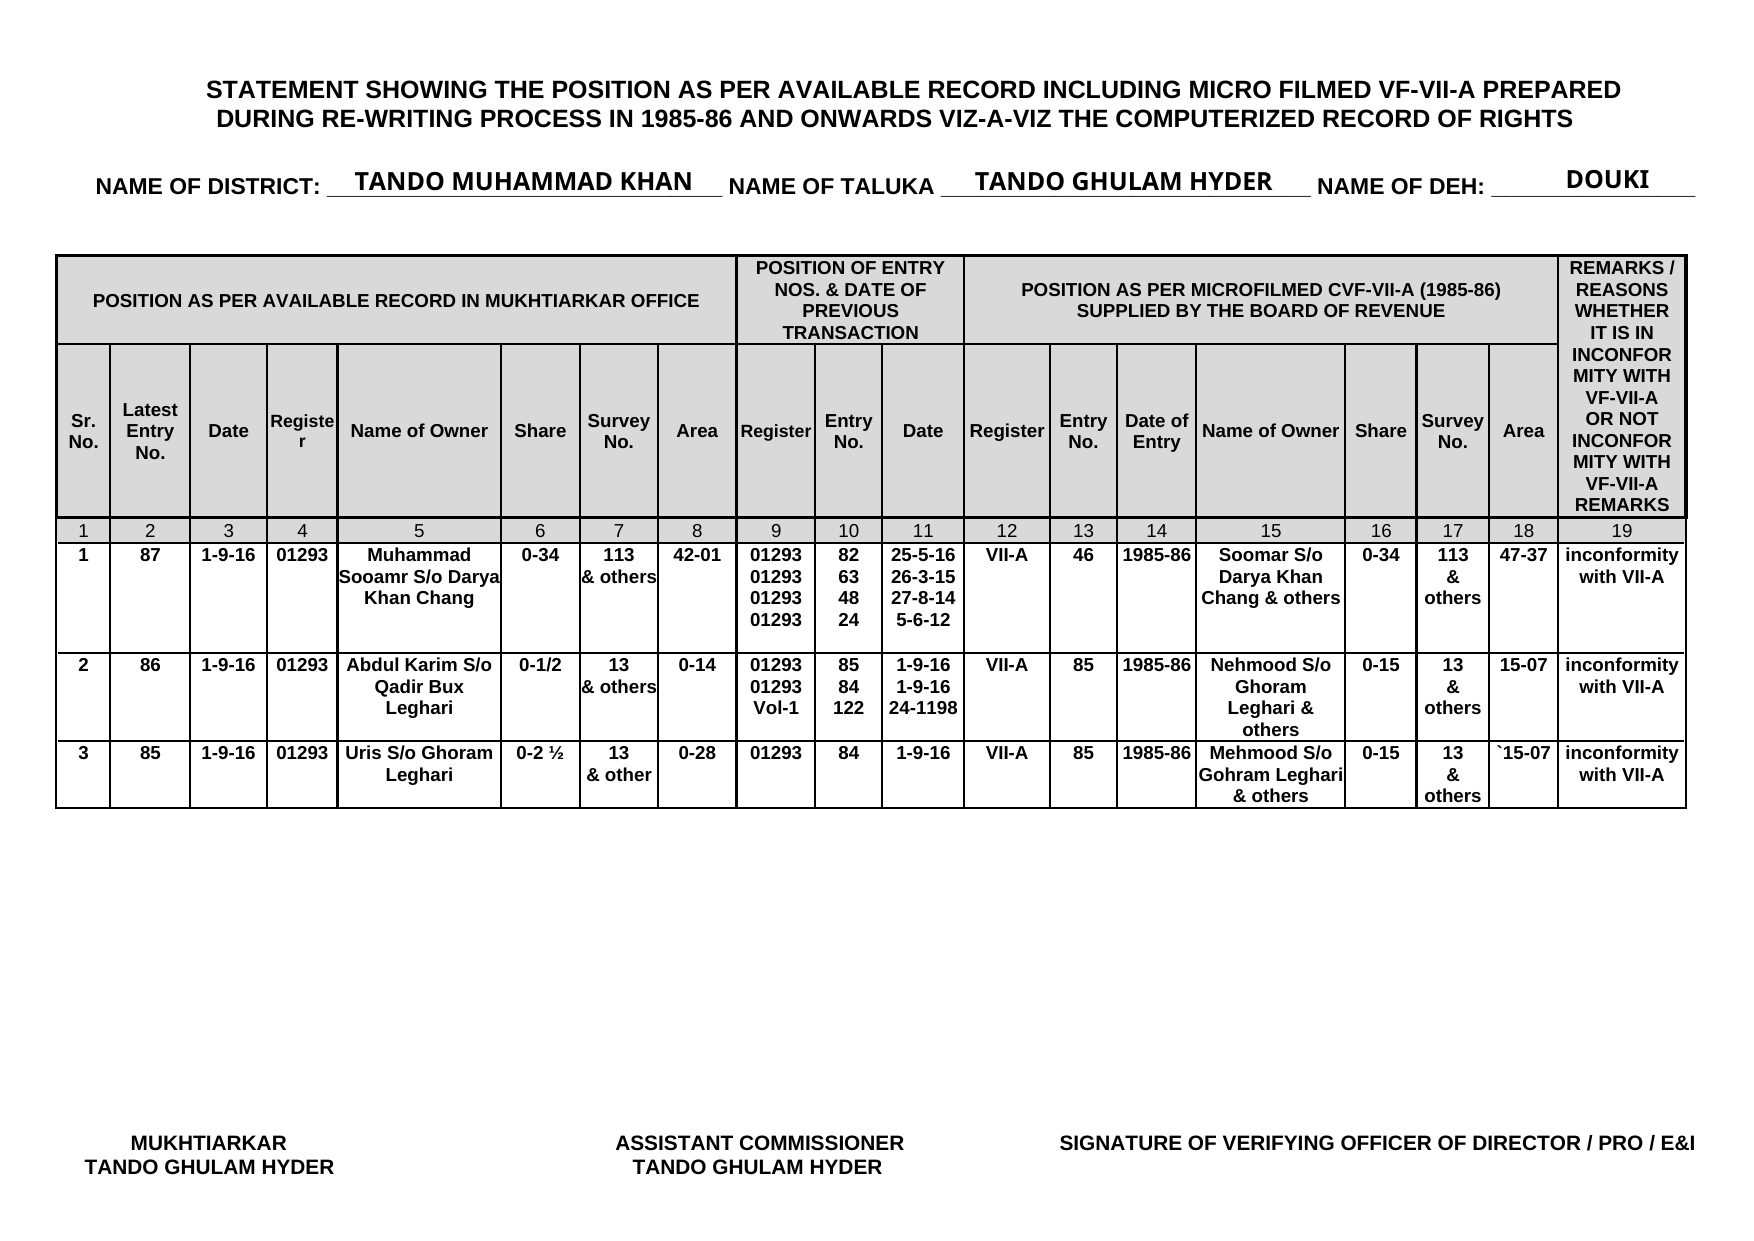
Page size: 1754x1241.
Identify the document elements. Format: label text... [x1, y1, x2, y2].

table_header POSITION OF ENTRY NOS. & DATE OF PREVIOUS TRANSACTION [738, 257, 963, 343]
table_cell 9 [738, 519, 814, 542]
table_cell 0-1/2 [502, 654, 579, 740]
table_cell 13 & others [1418, 742, 1488, 807]
table_cell Area [1490, 345, 1557, 516]
table_cell 01293 01293 01293 01293 [738, 544, 814, 652]
table_cell 0-14 [659, 654, 735, 740]
table_cell Mehmood S/o Gohram Leghari & others [1197, 742, 1344, 807]
table_cell Survey No. [1418, 345, 1488, 516]
table_header REMARKS / REASONS WHETHER IT IS IN INCONFORMITY WITH VF-VII-A OR NOT INCONFORMITY WITH VF-VII-A REMARKS [1559, 257, 1684, 516]
table_header POSITION AS PER MICROFILMED CVF-VII-A (1985-86) SUPPLIED BY THE BOARD OF REVENUE [965, 257, 1557, 343]
table_cell 42-01 [659, 544, 735, 652]
table_cell 01293 [268, 742, 336, 807]
table_cell 2 [57, 652, 109, 740]
table_cell 18 [1490, 519, 1557, 542]
table_cell 0-15 [1346, 654, 1415, 740]
table_cell 10 [816, 519, 881, 542]
table_cell 85 [1051, 742, 1116, 807]
table_cell 113 & others [1418, 544, 1488, 652]
table_cell 8 [659, 519, 735, 542]
table_cell Date [191, 345, 266, 516]
table_cell 85 84 122 [816, 654, 881, 740]
table_cell Date [883, 345, 963, 516]
table_cell `15-07 [1490, 742, 1557, 807]
table_cell inconformity with VII-A [1559, 542, 1685, 652]
table_cell inconformity with VII-A [1559, 652, 1685, 740]
table_cell 3 [191, 519, 266, 542]
table_cell 13 & other [581, 742, 657, 807]
table_cell 0-28 [659, 742, 735, 807]
table_cell 7 [581, 519, 657, 542]
table_cell VII-A [965, 544, 1049, 652]
table_cell 46 [1051, 544, 1116, 652]
table_cell 1-9-16 [191, 654, 266, 740]
table_cell 0-34 [1346, 544, 1415, 652]
table_cell 01293 01293 Vol-1 [738, 654, 814, 740]
table_cell Register [965, 345, 1049, 516]
table_cell Muhammad Sooamr S/o Darya Khan Chang [339, 544, 500, 652]
table_cell Uris S/o Ghoram Leghari [339, 742, 500, 807]
table_cell 4 [268, 519, 336, 542]
table_cell VII-A [965, 742, 1049, 807]
table_cell 0-2 ½ [502, 742, 579, 807]
table_cell 2 [111, 519, 189, 542]
table_cell 85 [1051, 654, 1116, 740]
table_cell 1 [57, 542, 109, 652]
table_cell 19 [1559, 519, 1685, 542]
table_cell 01293 [268, 544, 336, 652]
table_cell Date of Entry [1118, 345, 1195, 516]
table_cell Register [268, 345, 336, 516]
table_cell 13 & others [1418, 654, 1488, 740]
table_cell 1-9-16 [883, 742, 963, 807]
table_cell inconformity with VII-A [1559, 740, 1685, 807]
table_cell 25-5-16 26-3-15 27-8-14 5-6-12 [883, 544, 963, 652]
table_cell 12 [965, 519, 1049, 542]
table_cell Abdul Karim S/o Qadir Bux Leghari [339, 654, 500, 740]
table_cell 86 [111, 654, 189, 740]
table_cell 16 [1346, 519, 1415, 542]
table_cell 1985-86 [1118, 742, 1195, 807]
table_cell Name of Owner [339, 345, 500, 516]
table_cell 01293 [268, 654, 336, 740]
table_cell Register [738, 345, 814, 516]
table_cell Entry No. [1051, 345, 1116, 516]
table_cell Share [1346, 345, 1415, 516]
table_cell Name of Owner [1197, 345, 1344, 516]
table_cell 6 [502, 519, 579, 542]
table_cell 87 [111, 544, 189, 652]
table_cell 47-37 [1490, 544, 1557, 652]
table_cell Area [659, 345, 735, 516]
table_cell 0-15 [1346, 742, 1415, 807]
table_cell Share [502, 345, 579, 516]
table_cell 15 [1197, 519, 1344, 542]
table_cell 82 63 48 24 [816, 544, 881, 652]
table_cell 13 & others [581, 654, 657, 740]
table_cell 1985-86 [1118, 654, 1195, 740]
table_cell Sr. No. [58, 345, 109, 516]
table_cell 14 [1118, 519, 1195, 542]
table_cell Latest Entry No. [111, 345, 189, 516]
table_cell Survey No. [581, 345, 657, 516]
table_cell Soomar S/o Darya Khan Chang & others [1197, 544, 1344, 652]
table_cell 17 [1418, 519, 1488, 542]
table_cell 11 [883, 519, 963, 542]
table_cell 1-9-16 [191, 544, 266, 652]
table_cell 1-9-16 1-9-16 24-1198 [883, 654, 963, 740]
table_header POSITION AS PER AVAILABLE RECORD IN MUKHTIARKAR OFFICE [58, 257, 735, 343]
table_cell 13 [1051, 519, 1116, 542]
table_cell Nehmood S/o Ghoram Leghari & others [1197, 654, 1344, 740]
table_cell 0-34 [502, 544, 579, 652]
table_cell 1985-86 [1118, 544, 1195, 652]
table_cell 01293 [738, 742, 814, 807]
table_cell Entry No. [816, 345, 881, 516]
table_cell 84 [816, 742, 881, 807]
table_cell 1-9-16 [191, 742, 266, 807]
table_cell 1 [57, 519, 109, 542]
table_cell 113 & others [581, 544, 657, 652]
table_cell 15-07 [1490, 654, 1557, 740]
table_cell 85 [111, 742, 189, 807]
table_cell 5 [339, 519, 500, 542]
table_cell VII-A [965, 654, 1049, 740]
table_cell 3 [57, 740, 109, 807]
